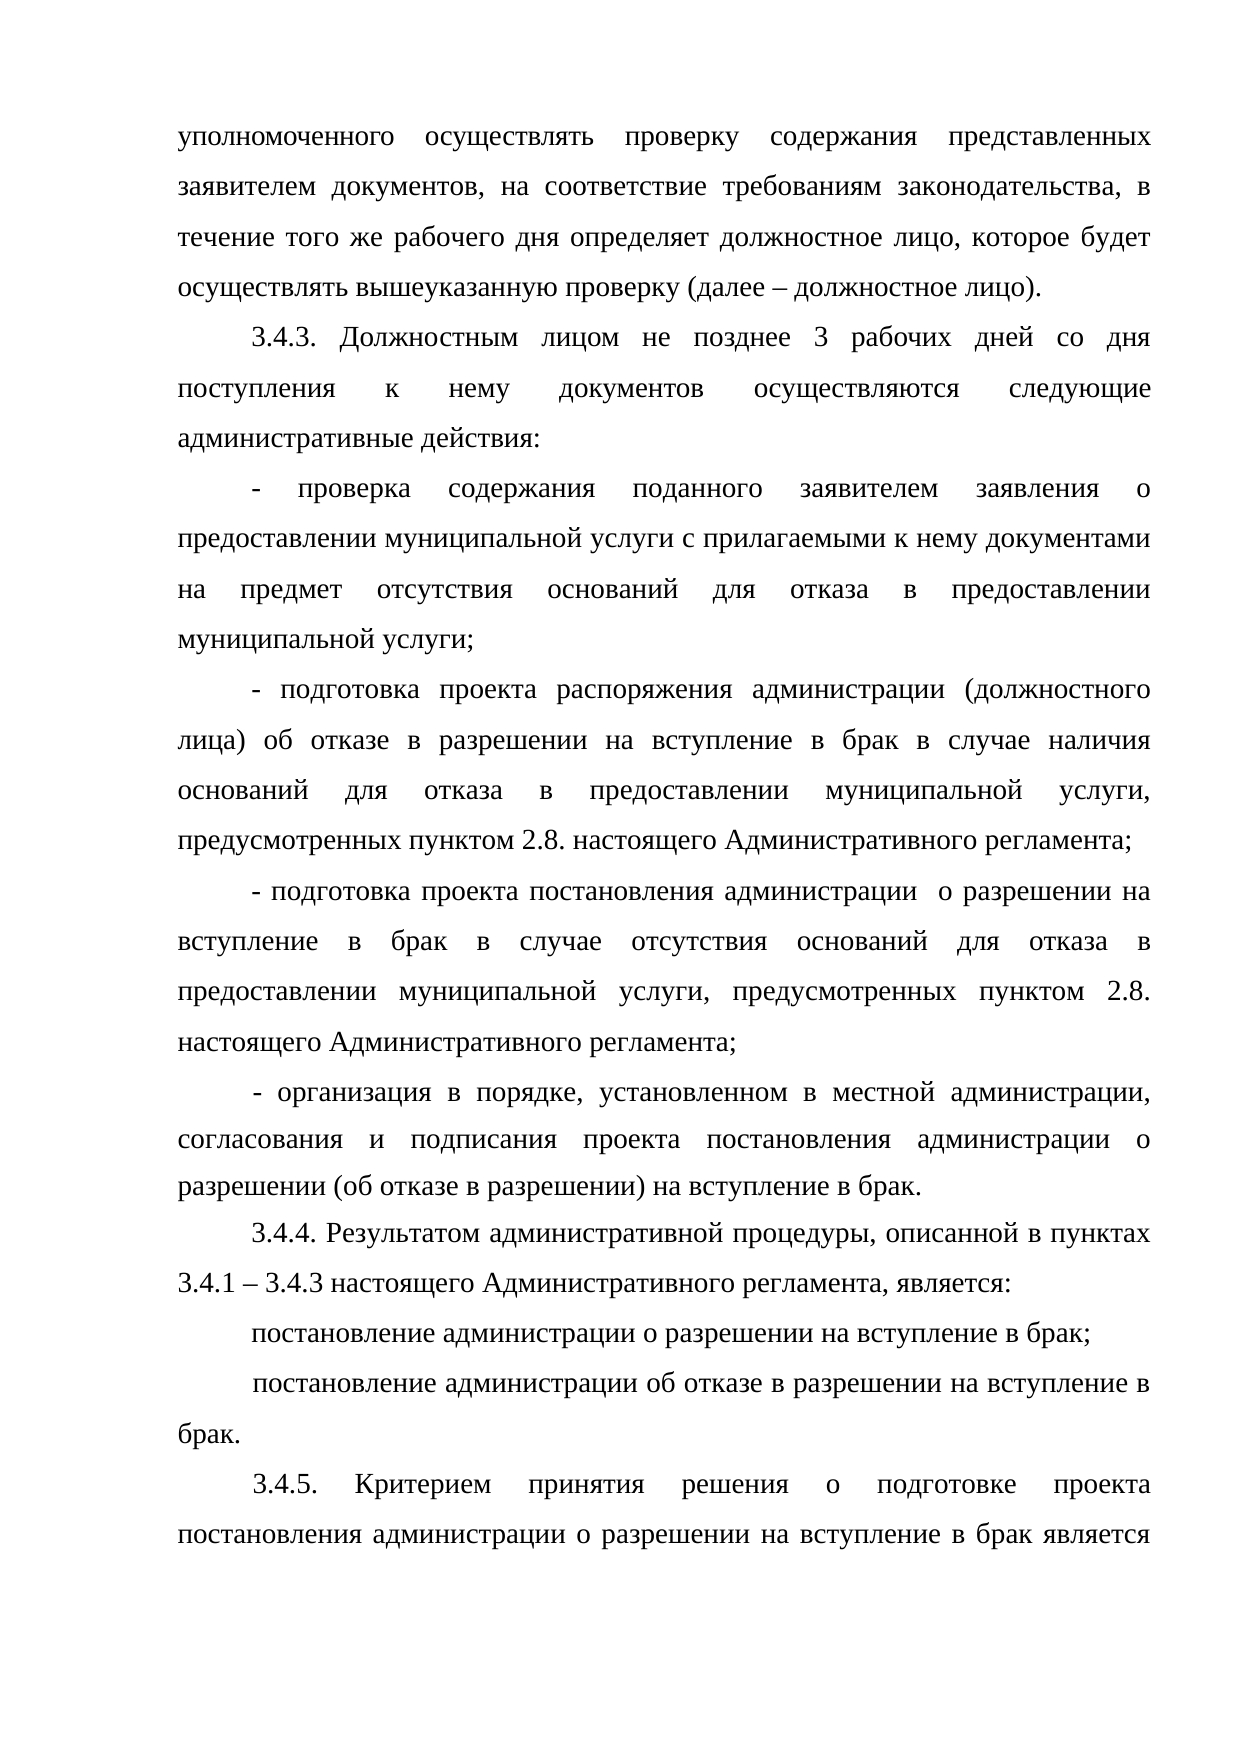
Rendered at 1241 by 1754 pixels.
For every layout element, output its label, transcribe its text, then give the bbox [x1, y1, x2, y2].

text - организация в порядке, установленном в местной администрации, согласования и подписания проекта постановления администрации о разрешении (об отказе в разрешении) на вступление в брак. [177, 1074, 1152, 1201]
text постановление администрации об отказе в разрешении на вступление в брак. [177, 1366, 1152, 1449]
text 3.4.3. Должностным лицом не позднее 3 рабочих дней со дня поступления к нему документов осуществляются следующие административные действия: [177, 319, 1152, 453]
text - подготовка проекта распоряжения администрации (должностного лица) об отказе в разрешении на вступление в брак в случае наличия оснований для отказа в предоставлении муниципальной услуги, предусмотренных пунктом 2.8. настоящего Административного регламента; [177, 672, 1152, 856]
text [177, 118, 1152, 303]
text 3.4.4. Результатом административной процедуры, описанной в пунктах 3.4.1 – 3.4.3 настоящего Административного регламента, является: [177, 1215, 1152, 1298]
text - подготовка проекта постановления администрации о разрешении на вступление в брак в случае отсутствия оснований для отказа в предоставлении муниципальной услуги, предусмотренных пунктом 2.8. настоящего Административного регламента; [177, 873, 1152, 1057]
text постановление администрации о разрешении на вступление в брак; [177, 1315, 1152, 1349]
text - проверка содержания поданного заявителем заявления о предоставлении муниципальной услуги с прилагаемыми к нему документами на предмет отсутствия оснований для отказа в предоставлении муниципальной услуги; [177, 470, 1152, 655]
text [177, 1466, 1152, 1550]
